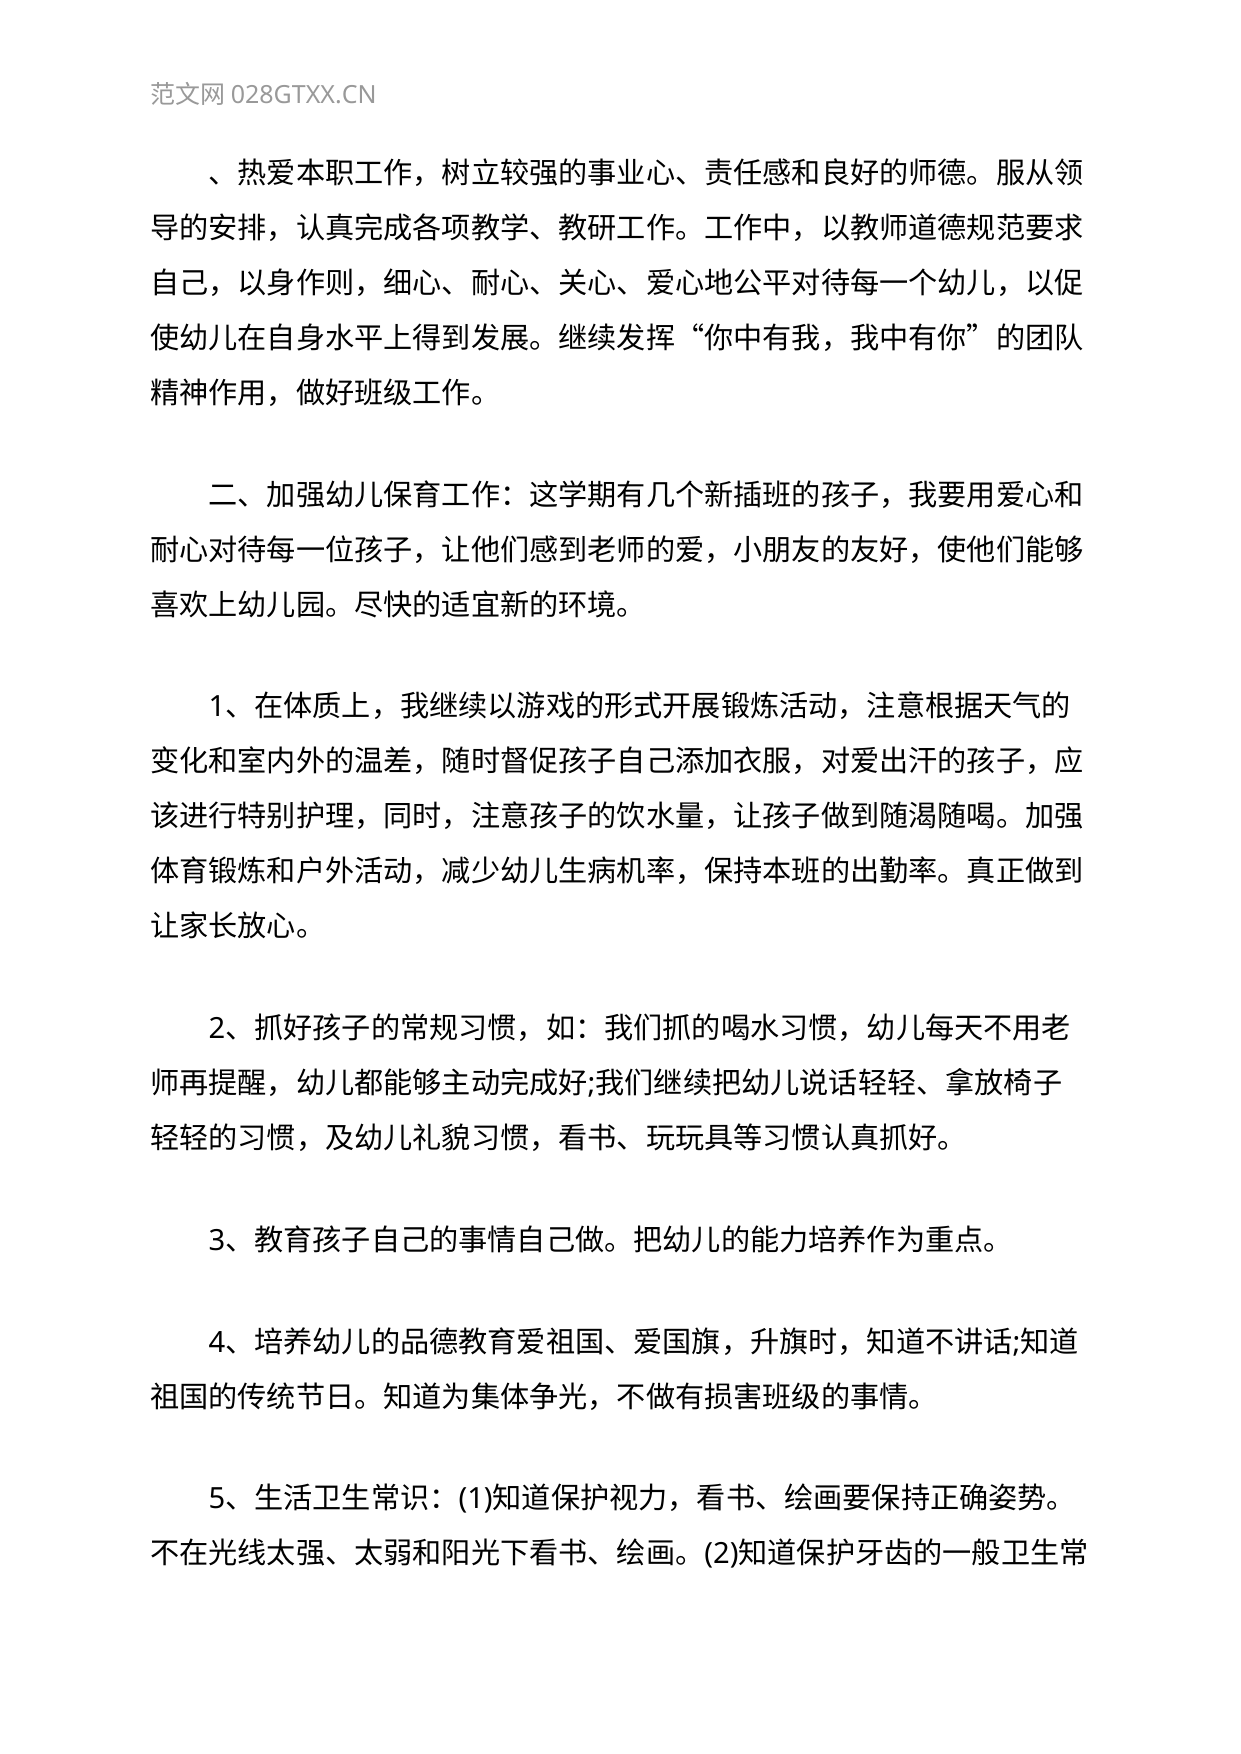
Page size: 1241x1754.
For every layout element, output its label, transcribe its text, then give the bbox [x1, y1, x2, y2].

text 3、教育孩子自己的事情自己做。把幼儿的能力培养作为重点。 [150, 1216, 1090, 1258]
text 1、在体质上，我继续以游戏的形式开展锻炼活动，注意根据天气的变化和室内外的温差，随时督促孩子自己添加衣服，对爱出汗的孩子，应该进行特别护理，同时，注意孩子的饮水量，让孩子做到随渴随喝。加强体育锻炼和户外活动，减少幼儿生病机率，保持本班的出勤率。真正做到让家长放心。 [150, 683, 1090, 945]
text 2、抓好孩子的常规习惯，如：我们抓的喝水习惯，幼儿每天不用老师再提醒，幼儿都能够主动完成好;我们继续把幼儿说话轻轻、拿放椅子轻轻的习惯，及幼儿礼貌习惯，看书、玩玩具等习惯认真抓好。 [150, 1004, 1090, 1157]
text 、热爱本职工作，树立较强的事业心、责任感和良好的师德。服从领导的安排，认真完成各项教学、教研工作。工作中，以教师道德规范要求自己，以身作则，细心、耐心、关心、爱心地公平对待每一个幼儿，以促使幼儿在自身水平上得到发展。继续发挥“你中有我，我中有你”的团队精神作用，做好班级工作。 [150, 150, 1090, 412]
text 二、加强幼儿保育工作：这学期有几个新插班的孩子，我要用爱心和耐心对待每一位孩子，让他们感到老师的爱，小朋友的友好，使他们能够喜欢上幼儿园。尽快的适宜新的环境。 [150, 471, 1090, 623]
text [150, 1475, 1090, 1572]
text 4、培养幼儿的品德教育爱祖国、爱国旗，升旗时，知道不讲话;知道祖国的传统节日。知道为集体争光，不做有损害班级的事情。 [150, 1318, 1090, 1415]
